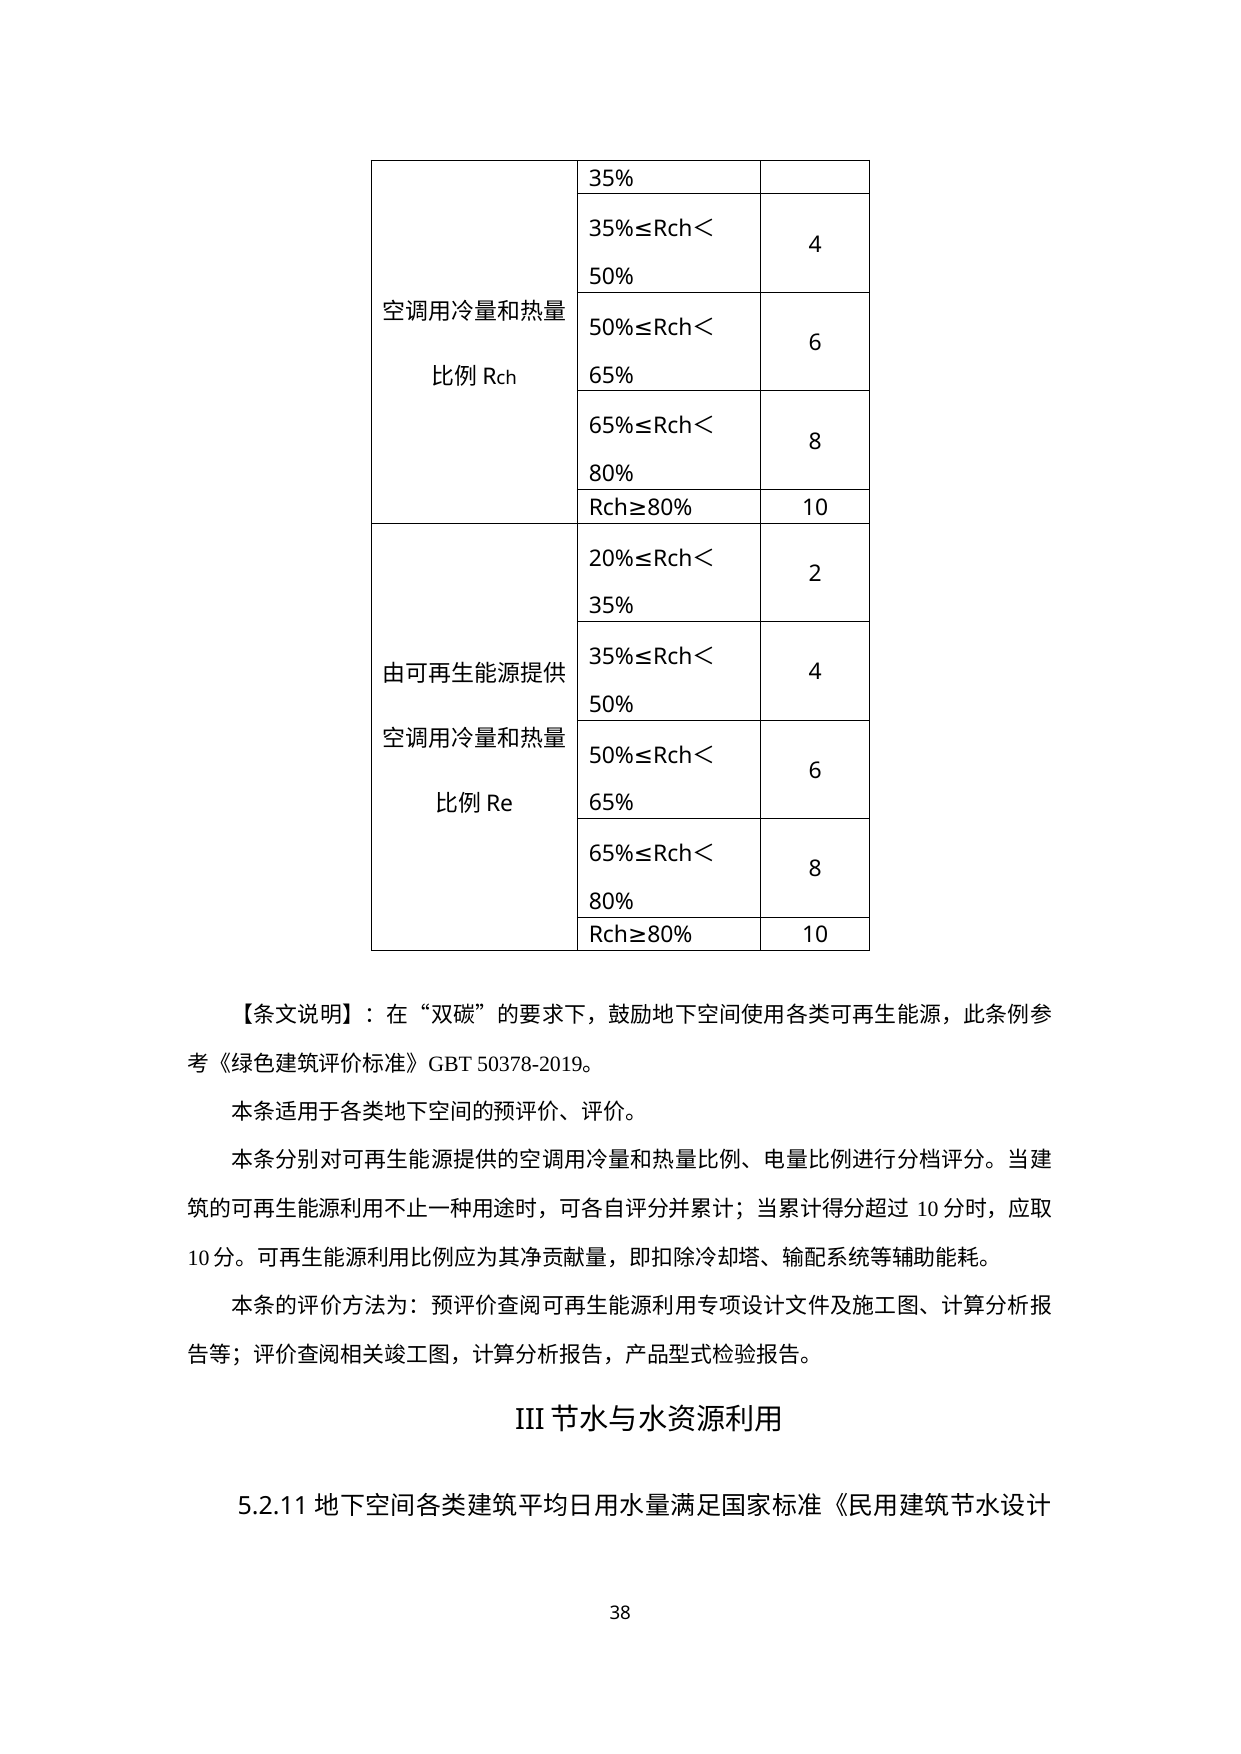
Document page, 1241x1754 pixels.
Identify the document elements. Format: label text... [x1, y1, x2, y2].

table_cell 50%≤Rch＜65% [578, 721, 760, 818]
table_cell 8 [761, 391, 869, 489]
text 本条分别对可再生能源提供的空调用冷量和热量比例、电量比例进行分档评分。当建筑的可再生能源利用不止一种用途时，可各自评分并累计；当累计得分超过10分时，应取10分。可再生能源利用比例应为其净贡献量，即扣除冷却塔、输配系统等辅助能耗。 [187, 1142, 1053, 1272]
table_cell 50%≤Rch＜65% [578, 293, 760, 390]
table_cell 2 [761, 524, 869, 621]
table_cell 8 [761, 819, 869, 917]
table_cell 6 [761, 293, 869, 390]
table_cell 35%≤Rch＜50% [578, 622, 760, 719]
table_cell 35%≤Rch＜50% [578, 194, 760, 292]
table_cell 4 [761, 194, 869, 292]
table_cell 65%≤Rch＜80% [578, 391, 760, 489]
table_cell 6 [761, 721, 869, 818]
table_cell Rch≥80% [578, 490, 760, 522]
text 本条适用于各类地下空间的预评价、评价。 [187, 1093, 1053, 1126]
table_cell 10 [761, 490, 869, 522]
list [187, 1471, 1053, 1536]
table_cell 65%≤Rch＜80% [578, 819, 760, 917]
table_cell Rch≥80% [578, 918, 760, 950]
table_cell 10 [761, 918, 869, 950]
text 【条文说明】：在“双碳”的要求下，鼓励地下空间使用各类可再生能源，此条例参考《绿色建筑评价标准》GBT 50378-2019。 [187, 996, 1053, 1078]
table_cell 20%≤Rch＜35% [578, 524, 760, 621]
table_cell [372, 161, 577, 522]
text III节水与水资源利用 [187, 1385, 1053, 1450]
text 本条的评价方法为：预评价查阅可再生能源利用专项设计文件及施工图、计算分析报告等；评价查阅相关竣工图，计算分析报告，产品型式检验报告。 [187, 1288, 1053, 1369]
table_cell 2 [761, 161, 869, 193]
table_cell 4 [761, 622, 869, 719]
table_cell 由可再生能源提供空调用冷量和热量比例Re [372, 524, 577, 950]
table_cell 20%≤Rch＜35% [578, 161, 760, 193]
